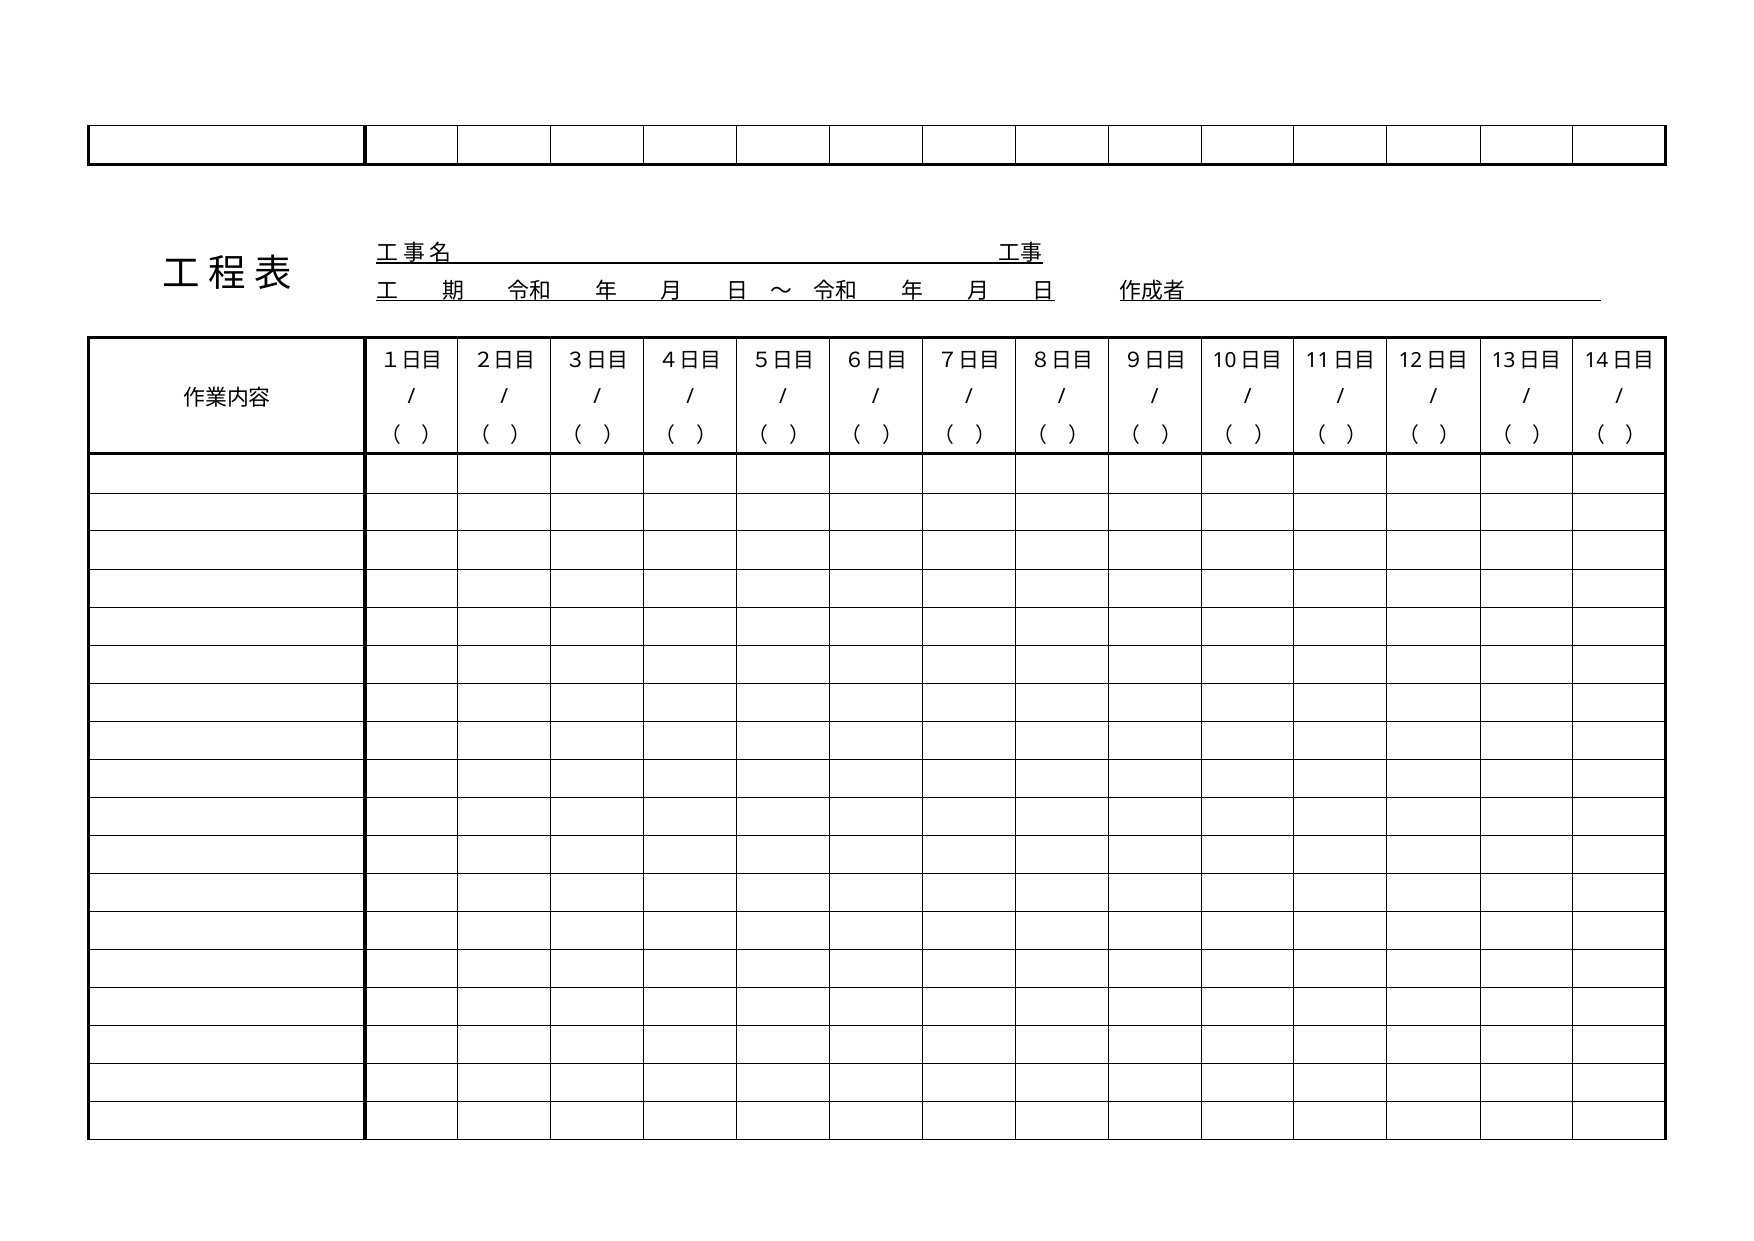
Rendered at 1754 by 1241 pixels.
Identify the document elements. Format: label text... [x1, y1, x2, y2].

table_cell [1202, 126, 1293, 163]
table_cell [830, 1064, 922, 1101]
table_cell [1202, 455, 1293, 492]
table_cell [1016, 1026, 1108, 1063]
table_cell [1202, 570, 1293, 606]
table_cell [1387, 646, 1480, 682]
table_cell [1109, 684, 1201, 721]
table_cell [458, 798, 550, 834]
table_cell [1387, 608, 1480, 644]
table_cell [1109, 798, 1201, 834]
table_cell [551, 646, 643, 682]
table_cell [1573, 798, 1664, 834]
table_cell [90, 722, 363, 758]
table_cell [458, 912, 550, 949]
table_cell [367, 455, 457, 492]
table_cell [737, 684, 829, 721]
table_cell [1016, 494, 1108, 530]
table_cell [1481, 126, 1572, 163]
table_cell [1387, 874, 1480, 911]
table_cell [551, 494, 643, 530]
table_cell [1016, 950, 1108, 987]
table_cell [923, 912, 1015, 949]
table_cell ３日目 / （ ） [551, 339, 643, 452]
table_cell [1387, 570, 1480, 606]
table_cell [1016, 684, 1108, 721]
table_cell [1481, 874, 1572, 911]
table_cell [737, 608, 829, 644]
table_cell [1202, 722, 1293, 758]
table_cell [1294, 455, 1386, 492]
table_cell [1016, 988, 1108, 1025]
table_cell [551, 760, 643, 797]
table_cell [458, 570, 550, 606]
table_cell [830, 912, 922, 949]
table_cell [1294, 760, 1386, 797]
table_cell [830, 126, 922, 163]
table_cell [1387, 126, 1480, 163]
table_cell [1109, 126, 1201, 163]
table_cell [1202, 1102, 1293, 1139]
table_cell [923, 684, 1015, 721]
table_cell [551, 950, 643, 987]
table_cell [1387, 722, 1480, 758]
table_cell [367, 570, 457, 606]
table_cell [644, 950, 736, 987]
table_cell [367, 798, 457, 834]
table_cell [1481, 608, 1572, 644]
table_cell [1387, 1064, 1480, 1101]
table_cell [1294, 912, 1386, 949]
table_cell [1294, 722, 1386, 758]
table_cell [1294, 874, 1386, 911]
table_cell [1573, 912, 1664, 949]
table_cell [1016, 760, 1108, 797]
table_cell [458, 1064, 550, 1101]
table_cell [1202, 760, 1293, 797]
table_cell [830, 1102, 922, 1139]
table_cell [1294, 684, 1386, 721]
table_cell [1109, 646, 1201, 682]
table_cell [458, 950, 550, 987]
table_cell [90, 608, 363, 644]
table_cell １日目 / （ ） [367, 339, 457, 452]
table_cell [644, 1102, 736, 1139]
table_cell [551, 126, 643, 163]
table_cell [1016, 1102, 1108, 1139]
table_cell [1109, 455, 1201, 492]
table_cell [1202, 494, 1293, 530]
table_cell [1481, 722, 1572, 758]
table_cell [1016, 608, 1108, 644]
table_cell [737, 912, 829, 949]
table_cell [644, 126, 736, 163]
table_cell [737, 760, 829, 797]
table_cell [1202, 912, 1293, 949]
table_cell [90, 1026, 363, 1063]
table_cell [90, 988, 363, 1025]
table_cell [644, 722, 736, 758]
table_cell [830, 570, 922, 606]
table_cell [1481, 798, 1572, 834]
table_cell [1294, 950, 1386, 987]
table_cell [1294, 608, 1386, 644]
table_cell [1109, 912, 1201, 949]
table_cell [1481, 912, 1572, 949]
table_cell [830, 608, 922, 644]
table_cell [90, 646, 363, 682]
table_cell [737, 494, 829, 530]
table_cell [830, 874, 922, 911]
table_cell [551, 1064, 643, 1101]
table_cell [90, 950, 363, 987]
table_cell [1294, 1026, 1386, 1063]
table_cell [1481, 1102, 1572, 1139]
table_cell ６日目 / （ ） [830, 339, 922, 452]
table_cell [1387, 1102, 1480, 1139]
table_cell [367, 1064, 457, 1101]
table_cell 13日目 / （ ） [1481, 339, 1572, 452]
table_cell [737, 1026, 829, 1063]
table_cell [90, 126, 363, 163]
table_cell [923, 126, 1015, 163]
table_cell [367, 684, 457, 721]
table_cell [458, 455, 550, 492]
table_cell [1202, 684, 1293, 721]
table_cell [1016, 455, 1108, 492]
table_cell [1016, 570, 1108, 606]
table_cell [367, 1102, 457, 1139]
table_cell [1387, 531, 1480, 568]
table_cell [1573, 608, 1664, 644]
table_cell [830, 455, 922, 492]
table_cell [1481, 1026, 1572, 1063]
table_cell [923, 1102, 1015, 1139]
table_cell [1109, 1064, 1201, 1101]
table_cell [1202, 1026, 1293, 1063]
table_cell [551, 836, 643, 873]
table_cell [830, 722, 922, 758]
table_cell [737, 1102, 829, 1139]
table_cell [1109, 570, 1201, 606]
table_cell [923, 722, 1015, 758]
table_cell [737, 874, 829, 911]
table_header 工 程 表 [89, 203, 365, 336]
table_cell [1294, 836, 1386, 873]
table_cell [458, 531, 550, 568]
table_cell [551, 1026, 643, 1063]
table_cell [1016, 126, 1108, 163]
table_cell [1294, 646, 1386, 682]
table_cell [737, 126, 829, 163]
table_cell [644, 912, 736, 949]
table_cell [1573, 836, 1664, 873]
table_cell [737, 531, 829, 568]
table_cell [737, 1064, 829, 1101]
table_cell [458, 836, 550, 873]
table_cell [90, 531, 363, 568]
table_cell [1016, 874, 1108, 911]
table_cell [1109, 1102, 1201, 1139]
table_cell [1481, 455, 1572, 492]
table_cell [1573, 684, 1664, 721]
table_cell [1387, 798, 1480, 834]
table_cell [1109, 950, 1201, 987]
table_cell [1573, 570, 1664, 606]
table_cell [90, 912, 363, 949]
table_cell [1573, 760, 1664, 797]
table_cell [1016, 646, 1108, 682]
table_cell [90, 570, 363, 606]
table_cell [1016, 1064, 1108, 1101]
table_cell [551, 912, 643, 949]
table_cell [1294, 988, 1386, 1025]
table_cell [1387, 1026, 1480, 1063]
table_cell [737, 455, 829, 492]
table_cell [458, 608, 550, 644]
table_cell [644, 988, 736, 1025]
table_cell [1573, 126, 1664, 163]
table_cell [1016, 836, 1108, 873]
table_cell [1109, 760, 1201, 797]
table_cell ２日目 / （ ） [458, 339, 550, 452]
table_cell [90, 1064, 363, 1101]
table_cell [458, 988, 550, 1025]
table_cell [923, 760, 1015, 797]
table_cell [644, 455, 736, 492]
table_cell [458, 874, 550, 911]
table_cell [1387, 988, 1480, 1025]
table_cell [367, 722, 457, 758]
table_cell [830, 646, 922, 682]
table_cell [923, 950, 1015, 987]
table_cell [1387, 950, 1480, 987]
table_cell [1481, 494, 1572, 530]
table_cell [644, 531, 736, 568]
table_cell [1481, 684, 1572, 721]
table_cell [90, 874, 363, 911]
table_cell [1573, 950, 1664, 987]
table_cell [1202, 608, 1293, 644]
table_cell [923, 1064, 1015, 1101]
table_cell [1294, 1064, 1386, 1101]
table_cell [1294, 126, 1386, 163]
table_cell [1016, 722, 1108, 758]
table_cell [737, 646, 829, 682]
table_cell [644, 798, 736, 834]
table_cell [367, 988, 457, 1025]
table_cell [737, 988, 829, 1025]
table_cell [1481, 988, 1572, 1025]
table_cell [1202, 836, 1293, 873]
table_cell [367, 950, 457, 987]
table_cell [458, 126, 550, 163]
table_cell [737, 722, 829, 758]
table_cell [1573, 494, 1664, 530]
table_cell [90, 836, 363, 873]
table_cell [923, 1026, 1015, 1063]
table_cell [830, 988, 922, 1025]
table_cell [1294, 798, 1386, 834]
table_cell [830, 684, 922, 721]
table_cell [923, 455, 1015, 492]
table_cell [367, 126, 457, 163]
table_cell [458, 646, 550, 682]
table_cell [830, 494, 922, 530]
table_cell [1016, 531, 1108, 568]
table_cell [458, 722, 550, 758]
table_cell [1202, 874, 1293, 911]
table_cell [644, 874, 736, 911]
table_cell 作業内容 [90, 339, 363, 452]
table_cell [644, 1064, 736, 1101]
table_cell [1016, 798, 1108, 834]
table_cell [830, 950, 922, 987]
table_cell [90, 684, 363, 721]
table_cell [923, 570, 1015, 606]
table_cell 11日目 / （ ） [1294, 339, 1386, 452]
table_cell [1387, 912, 1480, 949]
table_cell [923, 608, 1015, 644]
table_cell [90, 1102, 363, 1139]
table_cell [367, 1026, 457, 1063]
table_cell [923, 874, 1015, 911]
table_cell [923, 798, 1015, 834]
table_cell [551, 570, 643, 606]
table_cell ９日目 / （ ） [1109, 339, 1201, 452]
table_cell ４日目 / （ ） [644, 339, 736, 452]
table_cell [551, 684, 643, 721]
table_cell [90, 798, 363, 834]
table_cell ８日目 / （ ） [1016, 339, 1108, 452]
table_cell [644, 684, 736, 721]
table_cell [367, 494, 457, 530]
table_cell [923, 988, 1015, 1025]
table_cell [551, 531, 643, 568]
table_cell [551, 1102, 643, 1139]
table_cell [1387, 684, 1480, 721]
table_cell [1573, 455, 1664, 492]
table_cell [367, 531, 457, 568]
table_cell [90, 760, 363, 797]
table_cell ５日目 / （ ） [737, 339, 829, 452]
table_cell [458, 684, 550, 721]
table_cell [1109, 836, 1201, 873]
table_cell [1202, 1064, 1293, 1101]
table_cell [1294, 1102, 1386, 1139]
table_cell [1202, 646, 1293, 682]
table_cell [737, 950, 829, 987]
table_cell [830, 1026, 922, 1063]
table_cell [1387, 494, 1480, 530]
table_cell [551, 798, 643, 834]
table_cell [830, 798, 922, 834]
table_cell [644, 760, 736, 797]
table_cell [1294, 494, 1386, 530]
table_cell [923, 646, 1015, 682]
table_cell [1573, 722, 1664, 758]
table_cell [737, 570, 829, 606]
table_cell [1109, 494, 1201, 530]
table_cell [644, 608, 736, 644]
table_cell [458, 1026, 550, 1063]
table_cell [644, 570, 736, 606]
table_cell [1481, 950, 1572, 987]
table_cell [1109, 722, 1201, 758]
table_cell [1016, 912, 1108, 949]
table_cell [1202, 988, 1293, 1025]
table_cell [458, 760, 550, 797]
table_cell [830, 836, 922, 873]
table_cell [367, 760, 457, 797]
table_cell [830, 760, 922, 797]
table_cell [551, 874, 643, 911]
table_cell [644, 494, 736, 530]
table_cell [1109, 988, 1201, 1025]
table_cell [923, 531, 1015, 568]
table_cell [1294, 531, 1386, 568]
table_cell [551, 455, 643, 492]
table_cell [1109, 608, 1201, 644]
table_cell [1109, 531, 1201, 568]
table_cell [367, 874, 457, 911]
table_cell [1387, 836, 1480, 873]
table_cell [1481, 531, 1572, 568]
table_cell [1481, 646, 1572, 682]
table_cell [367, 608, 457, 644]
table_cell [367, 646, 457, 682]
table_cell [1202, 950, 1293, 987]
table_cell [551, 988, 643, 1025]
table_cell [1387, 760, 1480, 797]
table_cell [1573, 988, 1664, 1025]
table_cell [1294, 570, 1386, 606]
table_cell [1109, 1026, 1201, 1063]
table_cell [1481, 1064, 1572, 1101]
table_cell [1481, 760, 1572, 797]
table_cell [367, 912, 457, 949]
table_cell [923, 836, 1015, 873]
table_cell [458, 1102, 550, 1139]
table_cell [551, 608, 643, 644]
table_cell [1573, 1102, 1664, 1139]
table_cell [1202, 531, 1293, 568]
table_cell [90, 455, 363, 492]
table_cell [644, 836, 736, 873]
table_cell [1481, 570, 1572, 606]
table_cell ７日目 / （ ） [923, 339, 1015, 452]
table_cell [1573, 646, 1664, 682]
table_cell [1573, 1026, 1664, 1063]
table_cell [458, 494, 550, 530]
table_cell 10日目 / （ ） [1202, 339, 1293, 452]
table_cell [737, 798, 829, 834]
table_header 作成者 [1108, 203, 1666, 336]
table_cell 12日目 / （ ） [1387, 339, 1480, 452]
table_header 工 事 名 工事 工 期 令和 年 月 日 ～ 令和 年 月 日 [365, 203, 1108, 336]
table_cell [90, 494, 363, 530]
table_cell [551, 722, 643, 758]
table_cell [644, 646, 736, 682]
table_cell [1202, 798, 1293, 834]
table_cell [1481, 836, 1572, 873]
table_cell [830, 531, 922, 568]
table_cell [737, 836, 829, 873]
table_cell [1109, 874, 1201, 911]
table_cell [1573, 1064, 1664, 1101]
table_cell [1573, 531, 1664, 568]
table_cell [1387, 455, 1480, 492]
table_cell [367, 836, 457, 873]
table_cell [644, 1026, 736, 1063]
table_cell 14日目 / （ ） [1573, 339, 1664, 452]
table_cell [1573, 874, 1664, 911]
table_cell [923, 494, 1015, 530]
